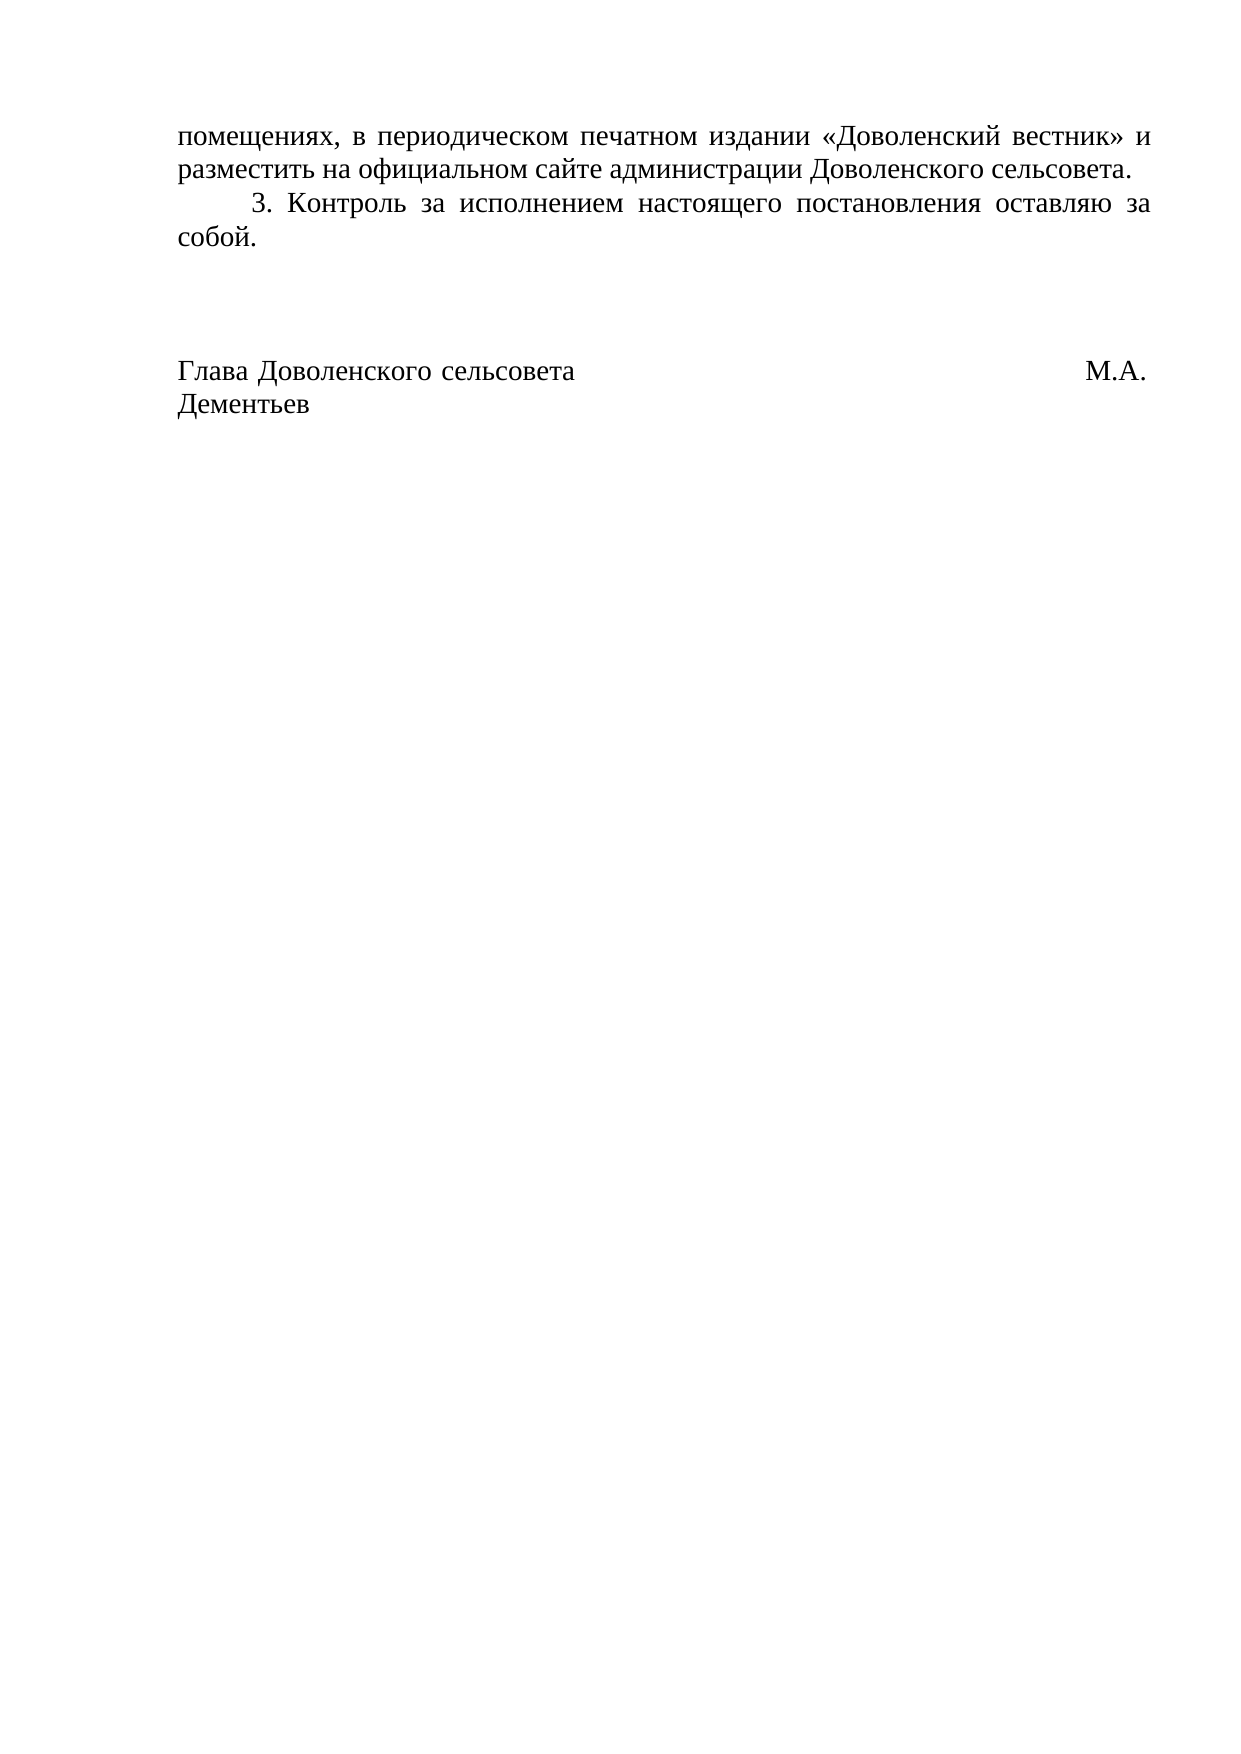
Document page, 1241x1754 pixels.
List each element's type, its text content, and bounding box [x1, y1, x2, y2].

text Глава Доволенского сельсовета М.А. Дементьев [177, 353, 1152, 420]
text 3. Контроль за исполнением настоящего постановления оставляю за собой. [177, 185, 1152, 252]
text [177, 118, 1152, 185]
